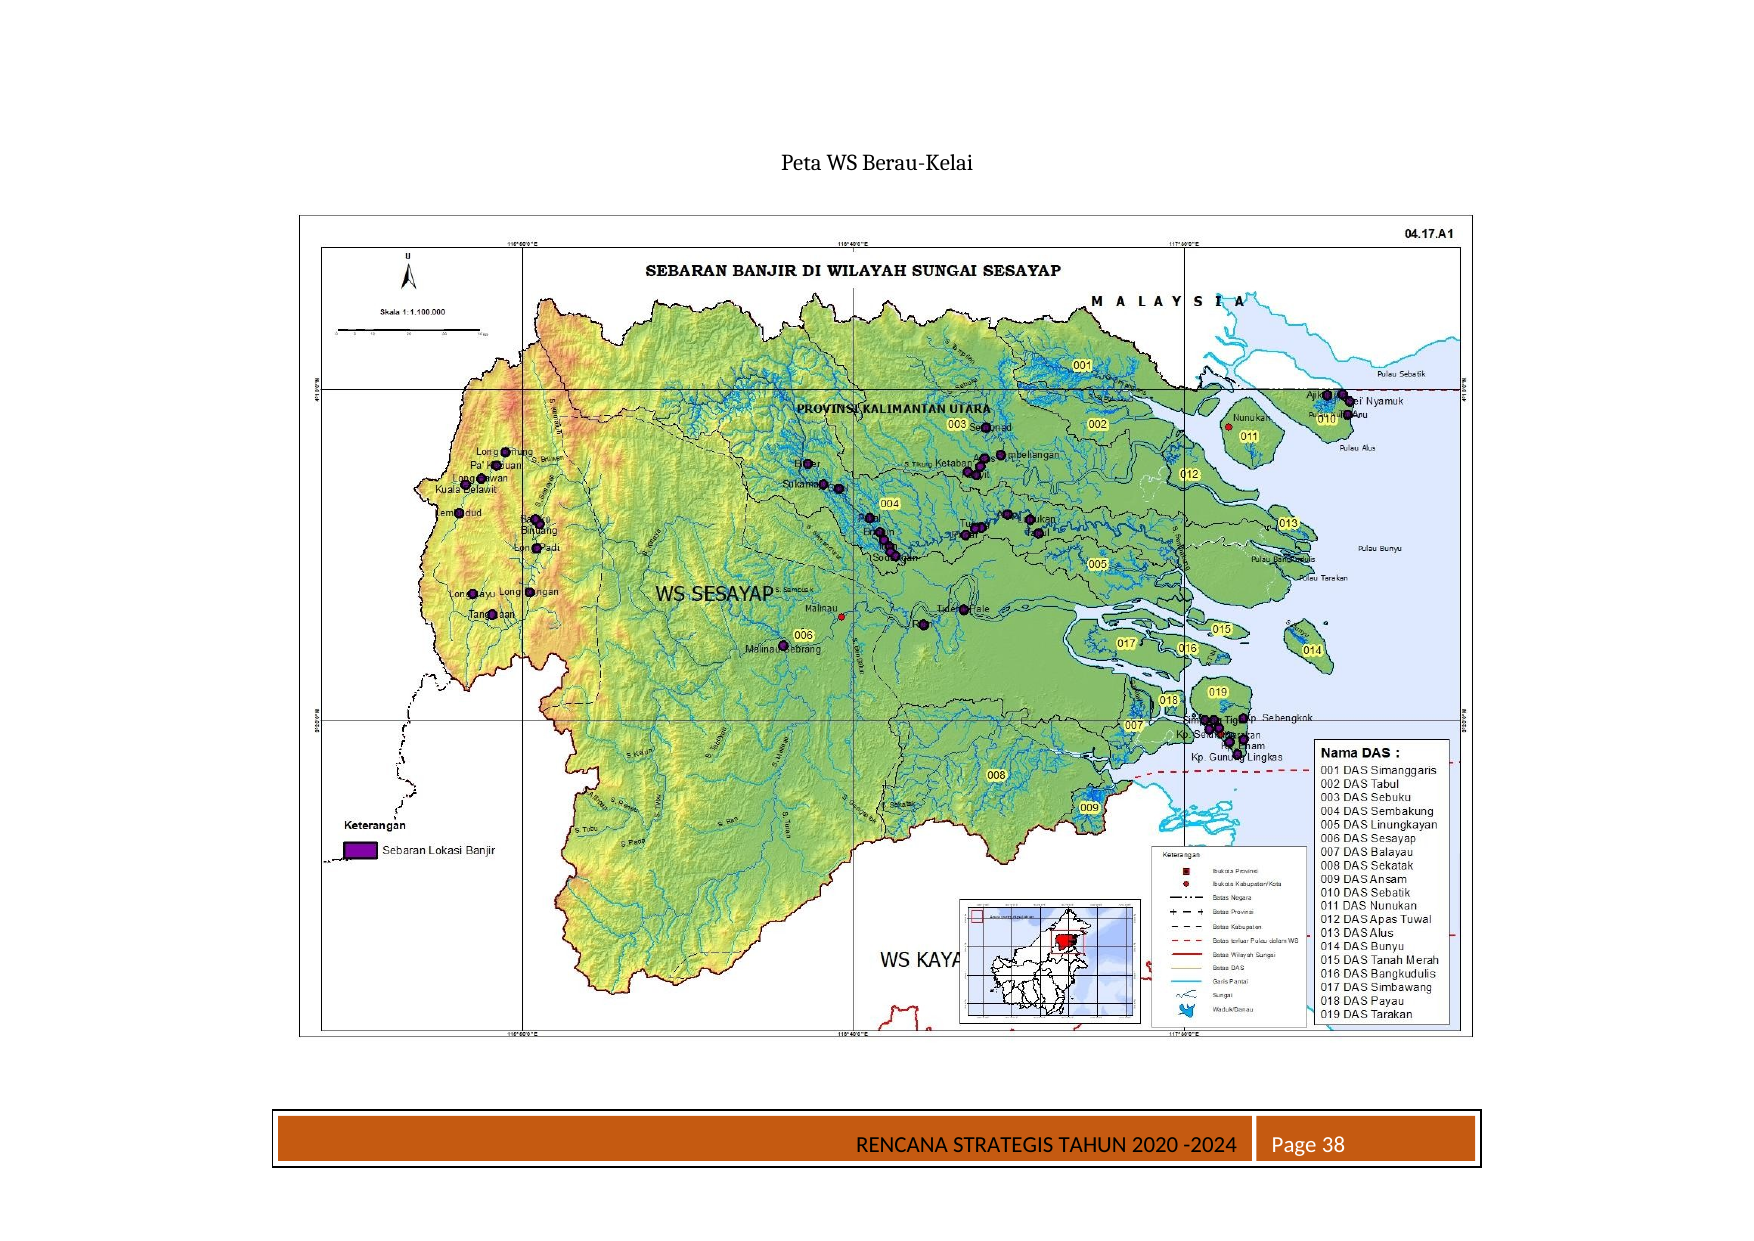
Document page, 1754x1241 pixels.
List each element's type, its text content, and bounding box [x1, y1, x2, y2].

picture [277, 206, 1477, 1055]
text Peta WS Berau-Kelai [150, 150, 1604, 176]
